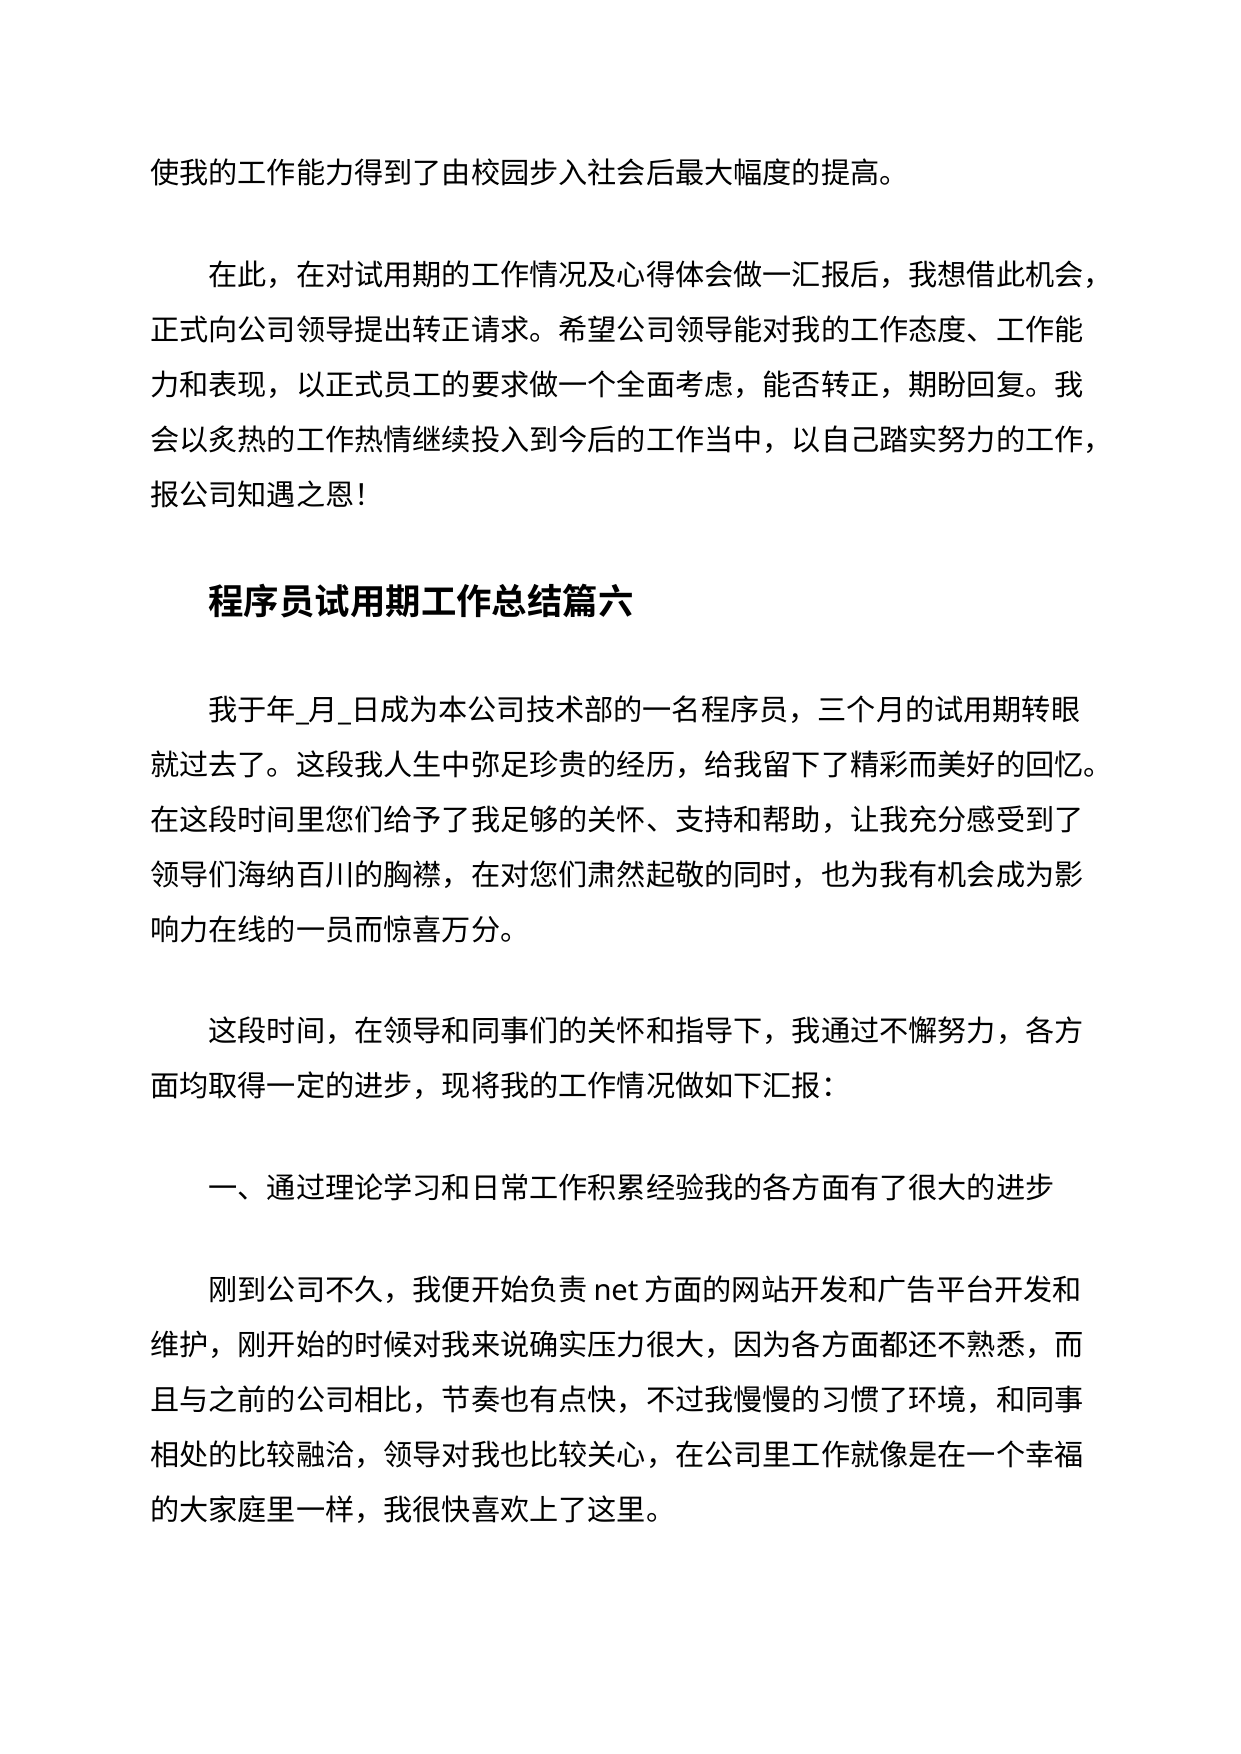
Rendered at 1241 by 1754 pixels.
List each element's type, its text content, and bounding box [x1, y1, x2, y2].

text 刚到公司不久，我便开始负责net方面的网站开发和广告平台开发和维护，刚开始的时候对我来说确实压力很大，因为各方面都还不熟悉，而且与之前的公司相比，节奏也有点快，不过我慢慢的习惯了环境，和同事相处的比较融洽，领导对我也比较关心，在公司里工作就像是在一个幸福的大家庭里一样，我很快喜欢上了这里。 [150, 1266, 1090, 1528]
text 程序员试用期工作总结篇六 [150, 573, 1090, 624]
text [150, 150, 1090, 192]
text 我于年_月_日成为本公司技术部的一名程序员，三个月的试用期转眼就过去了。这段我人生中弥足珍贵的经历，给我留下了精彩而美好的回忆。在这段时间里您们给予了我足够的关怀、支持和帮助，让我充分感受到了领导们海纳百川的胸襟，在对您们肃然起敬的同时，也为我有机会成为影响力在线的一员而惊喜万分。 [150, 687, 1090, 948]
text 一、通过理论学习和日常工作积累经验我的各方面有了很大的进步 [150, 1165, 1090, 1207]
text 这段时间，在领导和同事们的关怀和指导下，我通过不懈努力，各方面均取得一定的进步，现将我的工作情况做如下汇报： [150, 1008, 1090, 1105]
text 在此，在对试用期的工作情况及心得体会做一汇报后，我想借此机会，正式向公司领导提出转正请求。希望公司领导能对我的工作态度、工作能力和表现，以正式员工的要求做一个全面考虑，能否转正，期盼回复。我会以炙热的工作热情继续投入到今后的工作当中，以自己踏实努力的工作，报公司知遇之恩！ [150, 252, 1090, 514]
